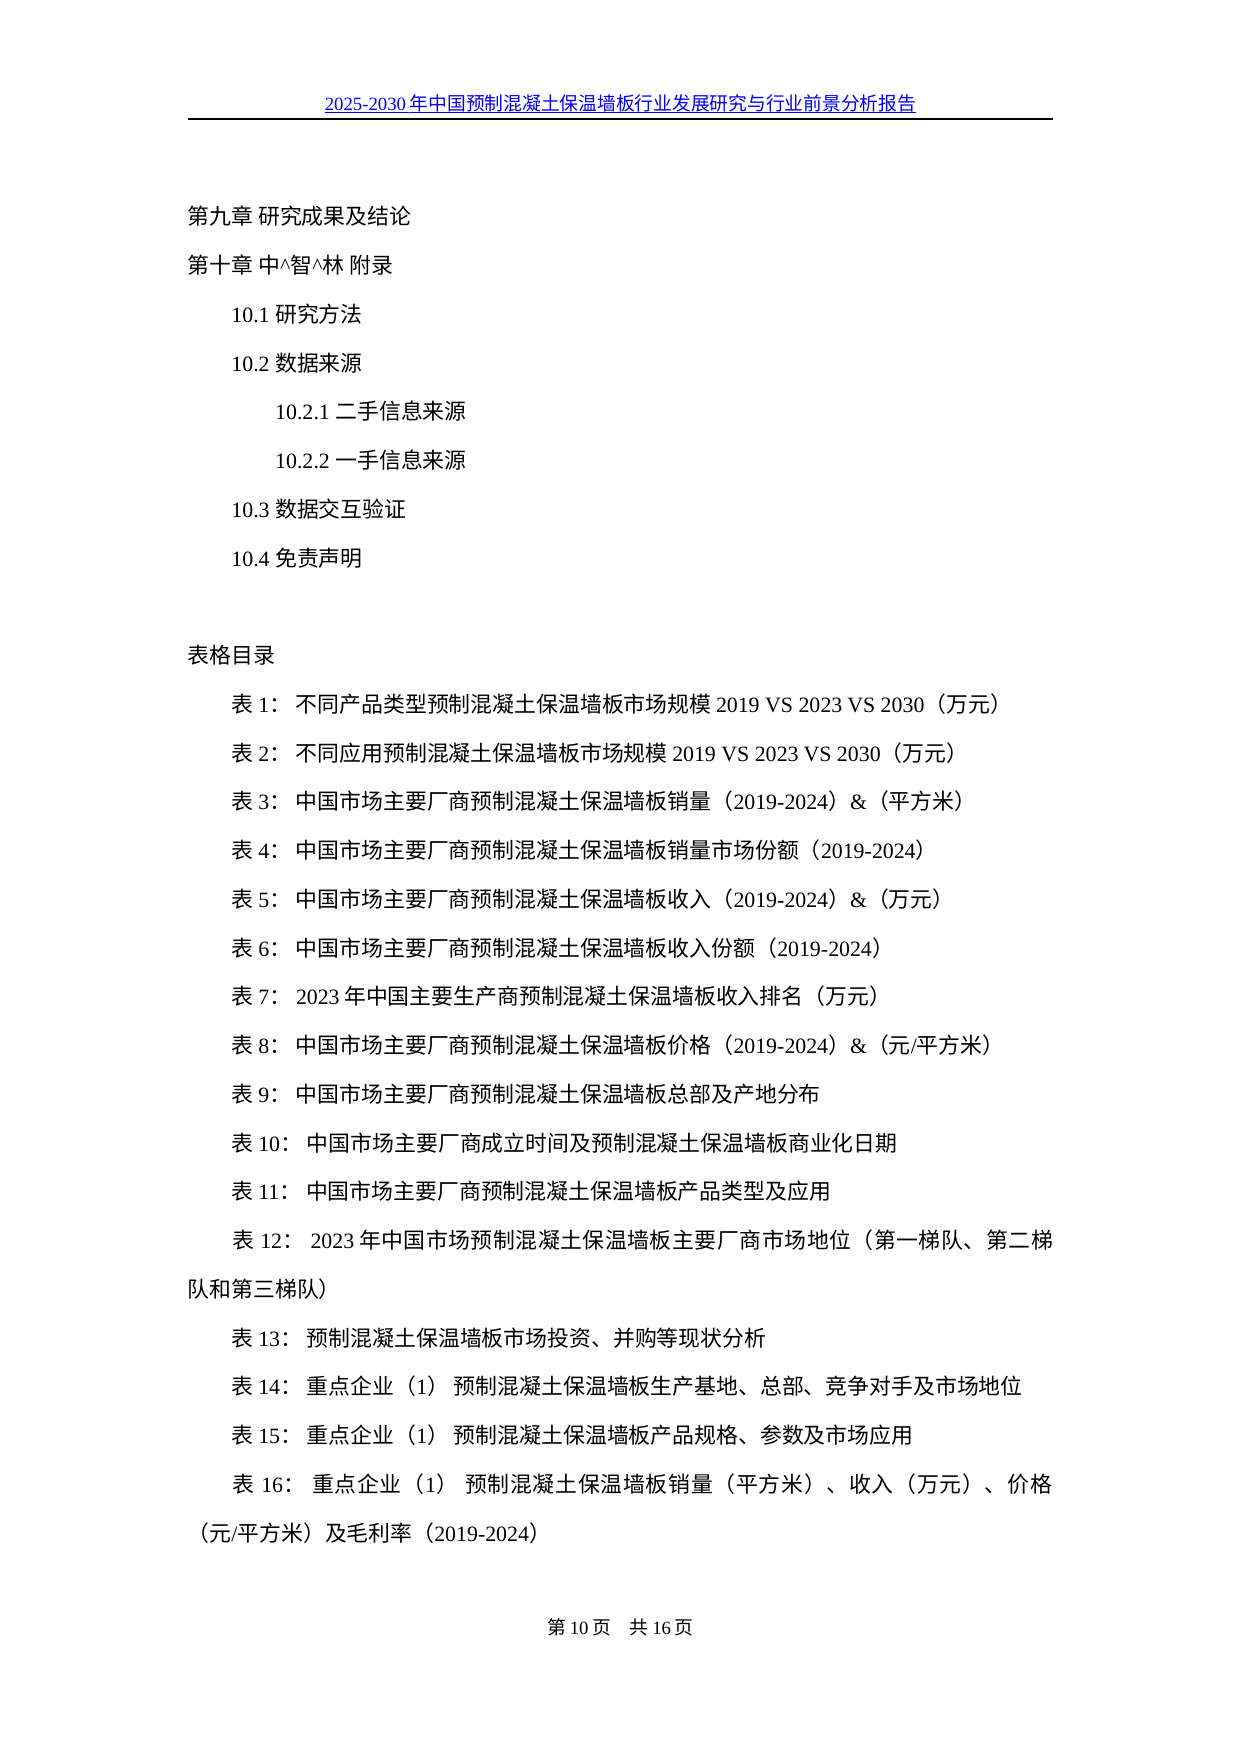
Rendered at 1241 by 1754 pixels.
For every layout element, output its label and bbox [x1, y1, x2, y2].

text [187, 150, 1053, 1548]
